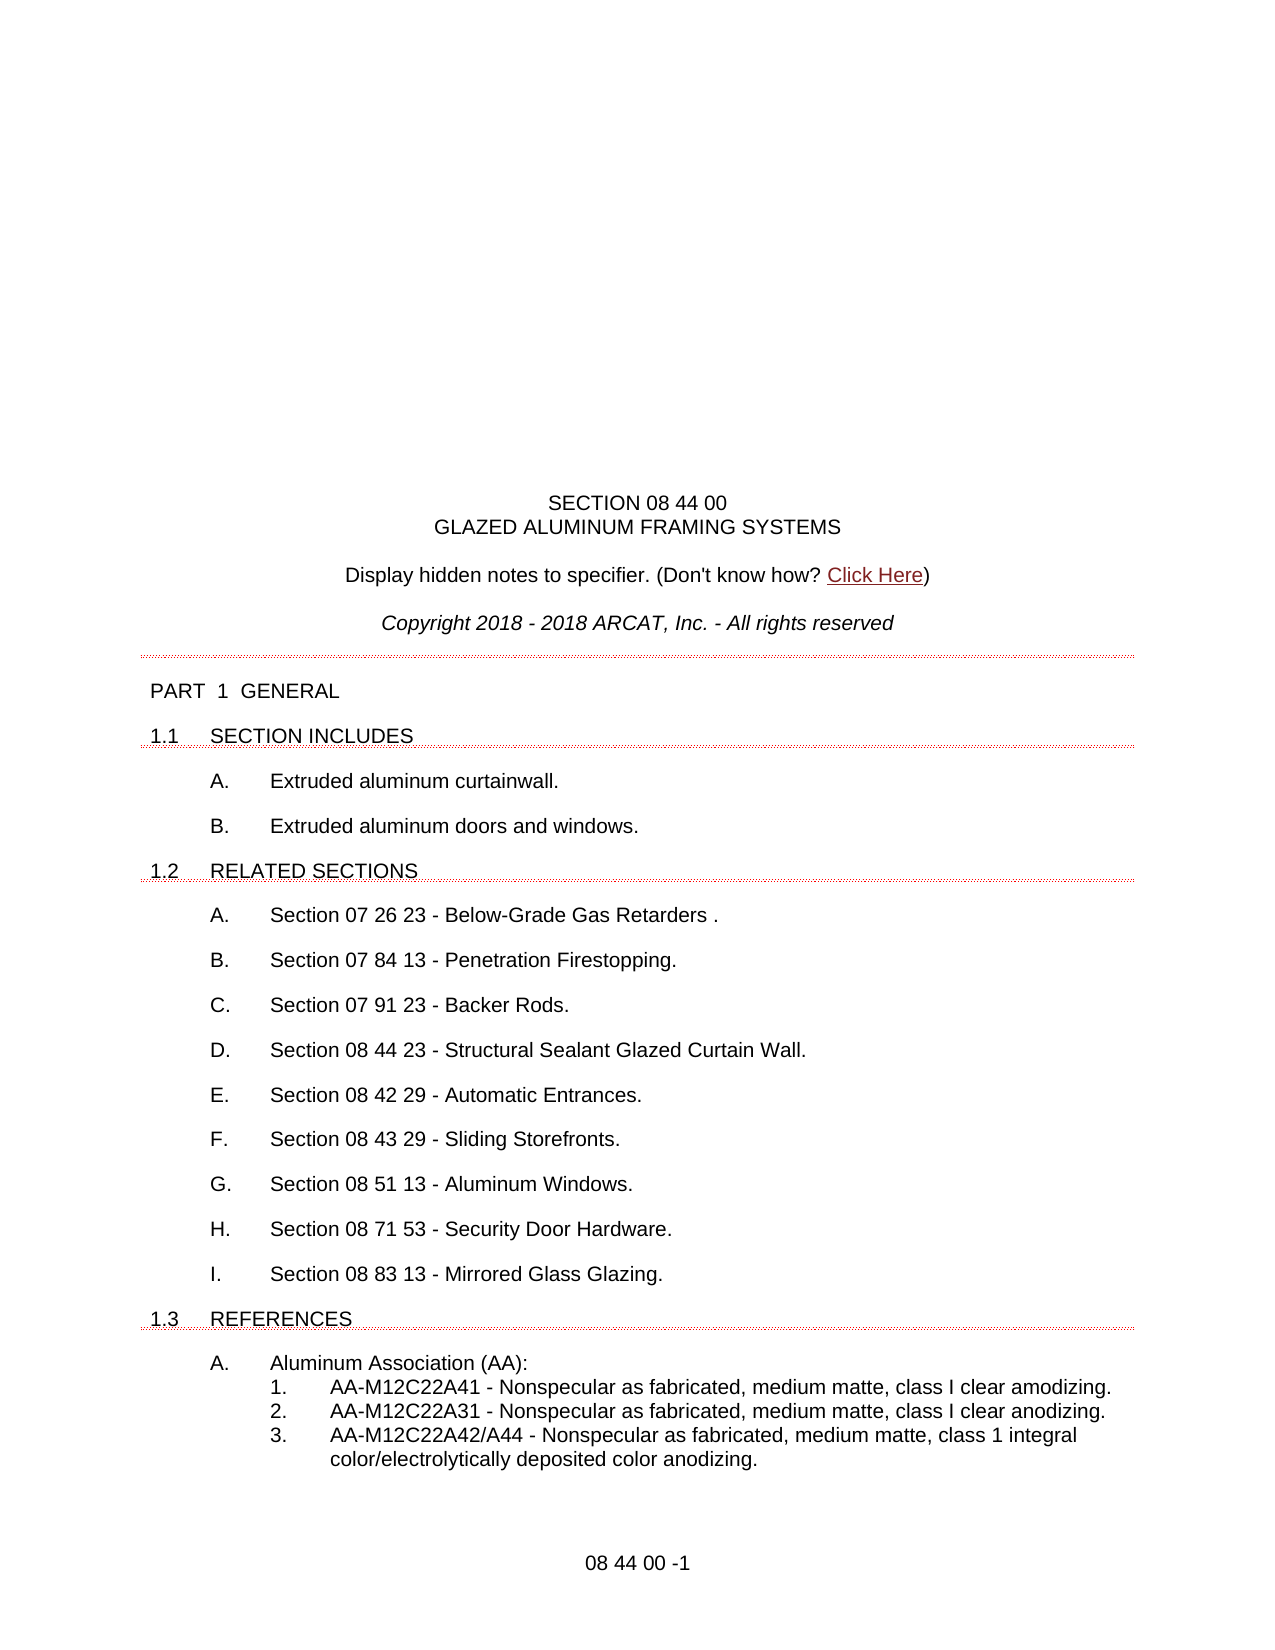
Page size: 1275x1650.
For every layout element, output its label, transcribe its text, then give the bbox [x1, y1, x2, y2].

list GENERAL [150, 679, 1125, 703]
list Section 07 84 13 - Penetration Firestopping. [210, 948, 1125, 972]
list REFERENCES [150, 1306, 1125, 1330]
list Section 08 51 13 - Aluminum Windows. [210, 1172, 1125, 1196]
list Section 08 43 29 - Sliding Storefronts. [210, 1127, 1125, 1151]
list Extruded aluminum doors and windows. [210, 814, 1125, 838]
title GLAZED ALUMINUM FRAMING SYSTEMS [150, 515, 1125, 539]
list Section 07 91 23 - Backer Rods. [210, 993, 1125, 1017]
list Section 08 42 29 - Automatic Entrances. [210, 1082, 1125, 1106]
list Section 08 83 13 - Mirrored Glass Glazing. [210, 1262, 1125, 1286]
title Display hidden notes to specifier. (Don't know how? Click Here) [150, 563, 1125, 587]
list AA-M12C22A41 - Nonspecular as fabricated, medium matte, class I clear amodizing. [270, 1375, 1125, 1399]
list Aluminum Association (AA): [210, 1351, 1125, 1375]
list AA-M12C22A42/A44 - Nonspecular as fabricated, medium matte, class 1 integral color/electrolytically deposited color anodizing. [270, 1423, 1125, 1471]
list Section 08 71 53 - Security Door Hardware. [210, 1217, 1125, 1241]
list AA-M12C22A31 - Nonspecular as fabricated, medium matte, class I clear anodizing. [270, 1399, 1125, 1423]
title SECTION 08 44 00 [150, 491, 1125, 515]
list Section 07 26 23 - Below-Grade Gas Retarders . [210, 903, 1125, 927]
list SECTION INCLUDES [150, 724, 1125, 748]
list RELATED SECTIONS [150, 858, 1125, 882]
list Section 08 44 23 - Structural Sealant Glazed Curtain Wall. [210, 1038, 1125, 1062]
list Extruded aluminum curtainwall. [210, 769, 1125, 793]
title Copyright 2018 - 2018 ARCAT, Inc. - All rights reserved [150, 611, 1125, 634]
